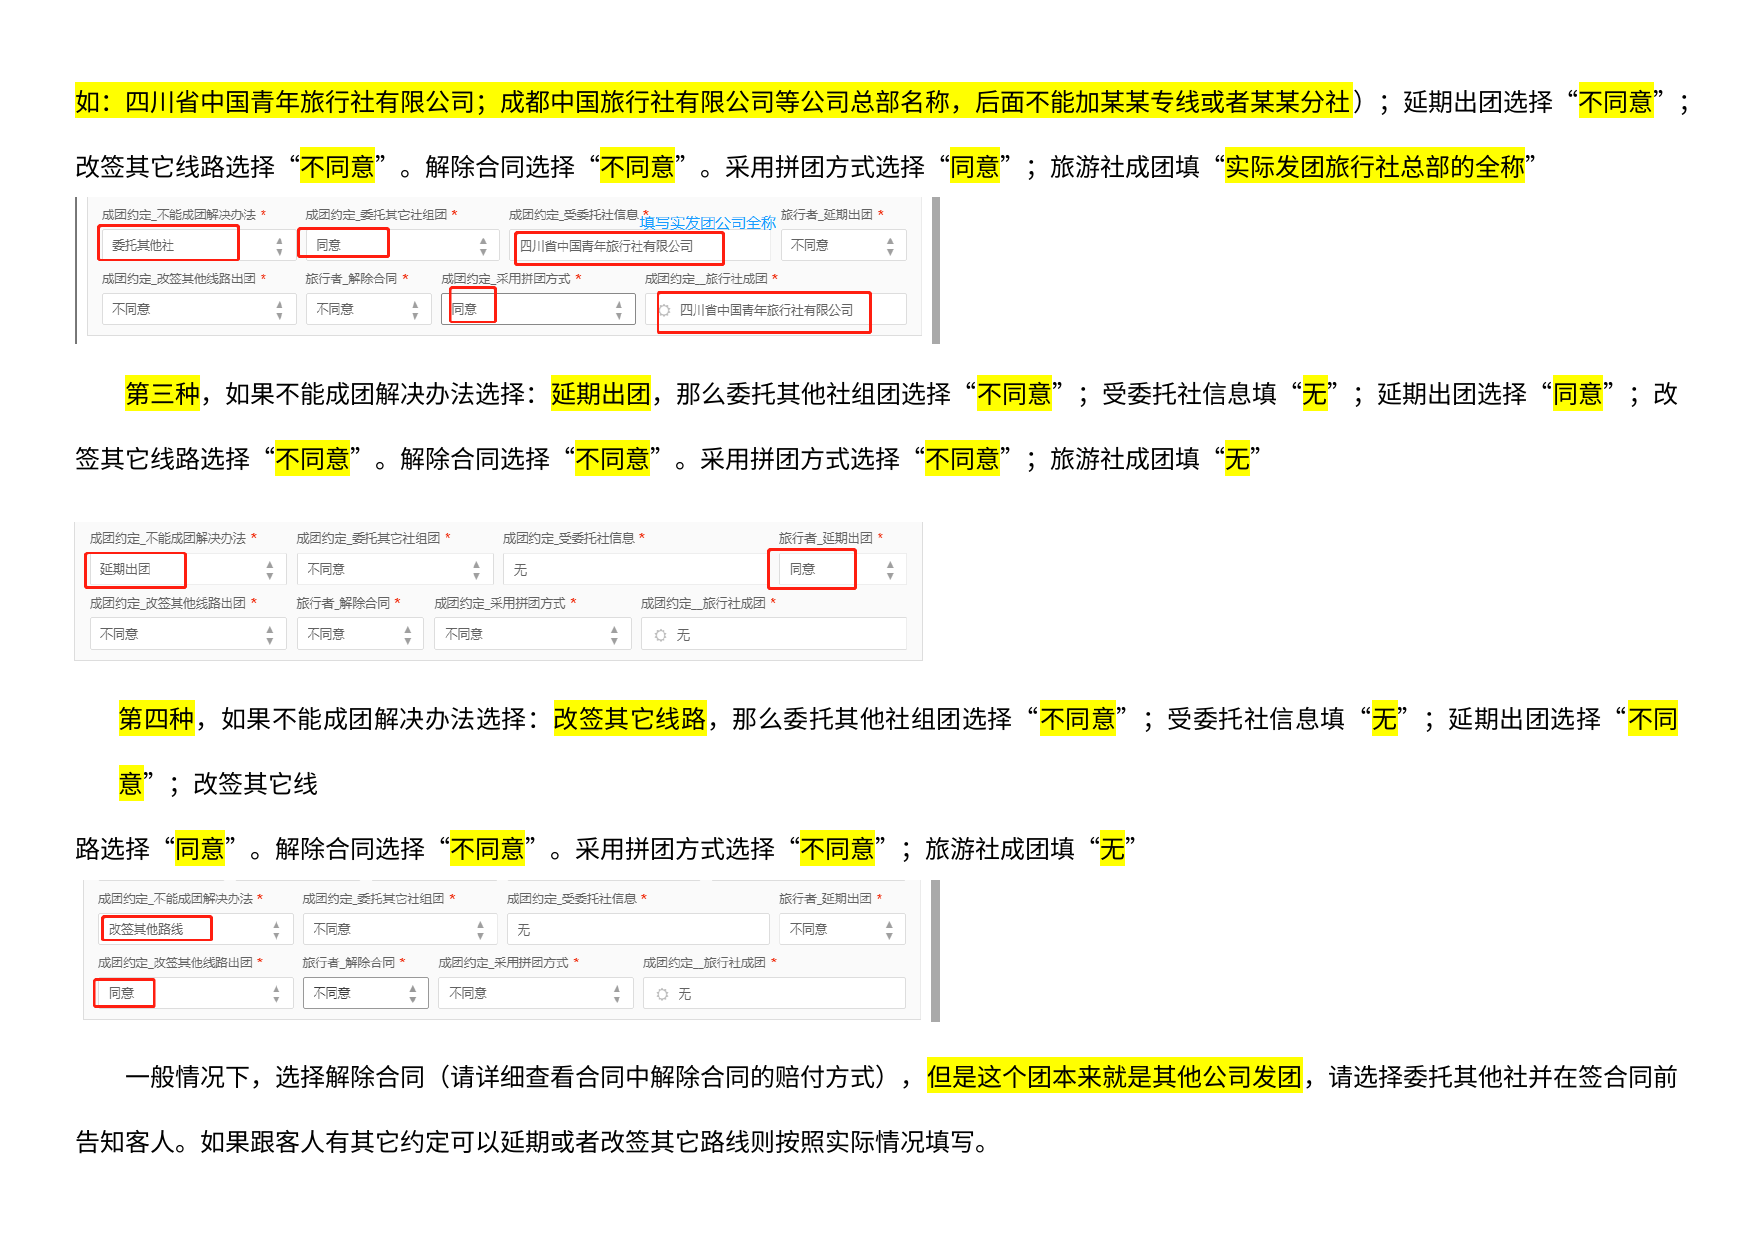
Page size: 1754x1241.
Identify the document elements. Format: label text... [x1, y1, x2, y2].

list 一般情况下，选择解除合同（请详细查看合同中解除合同的赔付方式），但是这个团本来就是其他公司发团，请选择委托其他社并在签合同前告知客人。如果跟客人有其它约定可以延期或者改签其它路线则按照实际情况填写。 [75, 1043, 1679, 1173]
picture [75, 880, 940, 1022]
picture [68, 522, 926, 662]
list 第四种，如果不能成团解决办法选择：改签其它线路，那么委托其他社组团选择“不同意”；受委托社信息填“无”；延期出团选择“不同意”；改签其它线 [119, 685, 1679, 815]
list 第三种，如果不能成团解决办法选择：延期出团，那么委托其他社组团选择“不同意”；受委托社信息填“无”；延期出团选择“同意”；改签其它线路选择“不同意”。解除合同选择“不同意”。采用拼团方式选择“不同意”；旅游社成团填“无” [75, 360, 1679, 490]
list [75, 68, 1679, 198]
list 路选择“同意”。解除合同选择“不同意”。采用拼团方式选择“不同意”；旅游社成团填“无” [75, 815, 1679, 880]
picture [75, 197, 939, 344]
